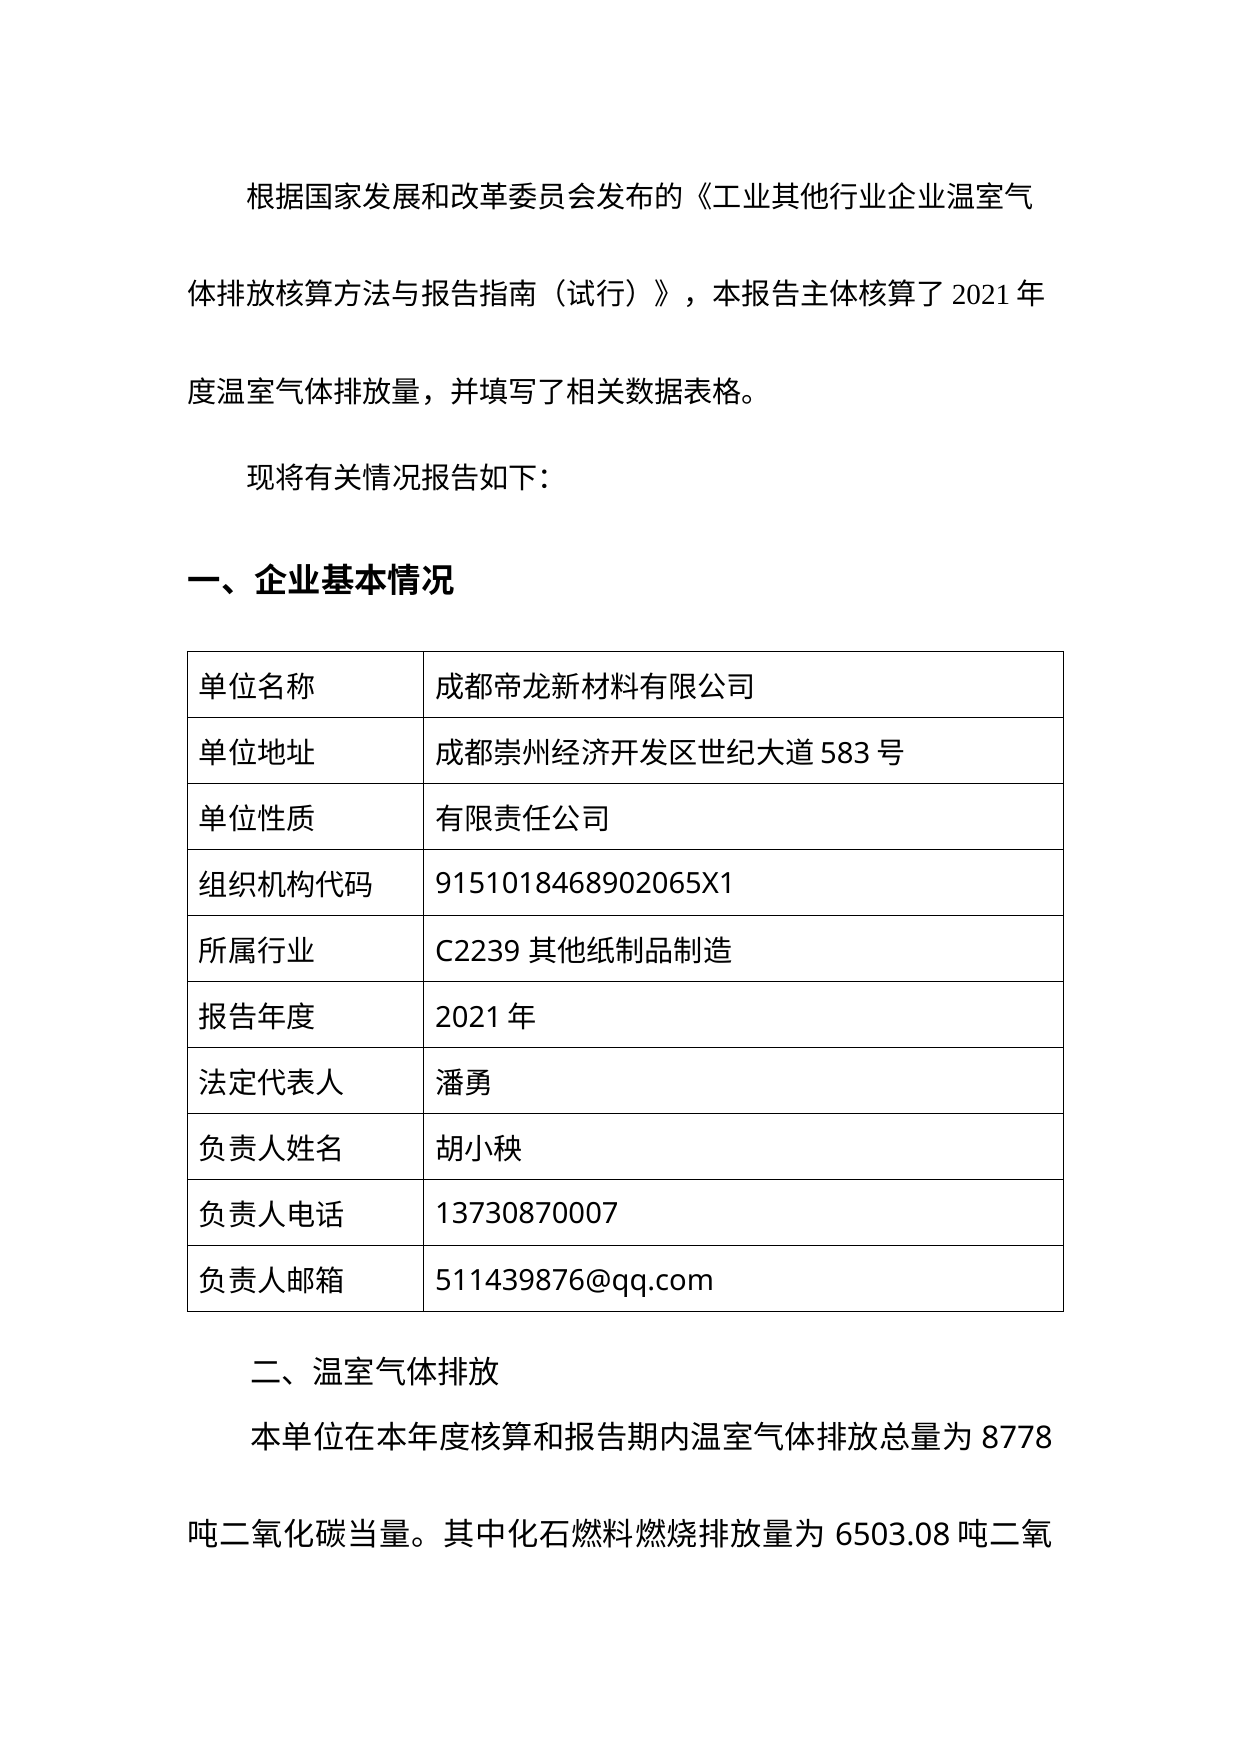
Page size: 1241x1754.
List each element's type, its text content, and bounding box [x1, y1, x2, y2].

table_cell 负责人邮箱 [188, 1246, 423, 1311]
table_cell 511439876@qq.com [424, 1246, 1063, 1311]
table_cell 成都崇州经济开发区世纪大道583号 [424, 718, 1063, 783]
table_cell 负责人姓名 [188, 1114, 423, 1179]
table_cell 2021年 [424, 982, 1063, 1047]
table_cell 13730870007 [424, 1180, 1063, 1245]
table_cell 单位地址 [188, 718, 423, 783]
table_cell 潘勇 [424, 1048, 1063, 1113]
text 二、温室气体排放 [187, 1337, 1053, 1402]
table_cell 9151018468902065X1 [424, 850, 1063, 915]
table_cell 组织机构代码 [188, 850, 423, 915]
table_cell 法定代表人 [188, 1048, 423, 1113]
list 企业基本情况 [187, 546, 1053, 611]
table_header 成都帝龙新材料有限公司 [424, 652, 1063, 717]
table_cell 单位性质 [188, 784, 423, 849]
table_header 单位名称 [188, 652, 423, 717]
table_cell C2239 其他纸制品制造 [424, 916, 1063, 981]
text 根据国家发展和改革委员会发布的《工业其他行业企业温室气体排放核算方法与报告指南（试行）》，本报告主体核算了2021年度温室气体排放量，并填写了相关数据表格。 [187, 162, 1053, 422]
table_cell 负责人电话 [188, 1180, 423, 1245]
table_cell 报告年度 [188, 982, 423, 1047]
table_cell 所属行业 [188, 916, 423, 981]
text 现将有关情况报告如下： [187, 443, 1053, 508]
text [187, 1402, 1053, 1565]
table_cell 胡小秧 [424, 1114, 1063, 1179]
table_cell 有限责任公司 [424, 784, 1063, 849]
